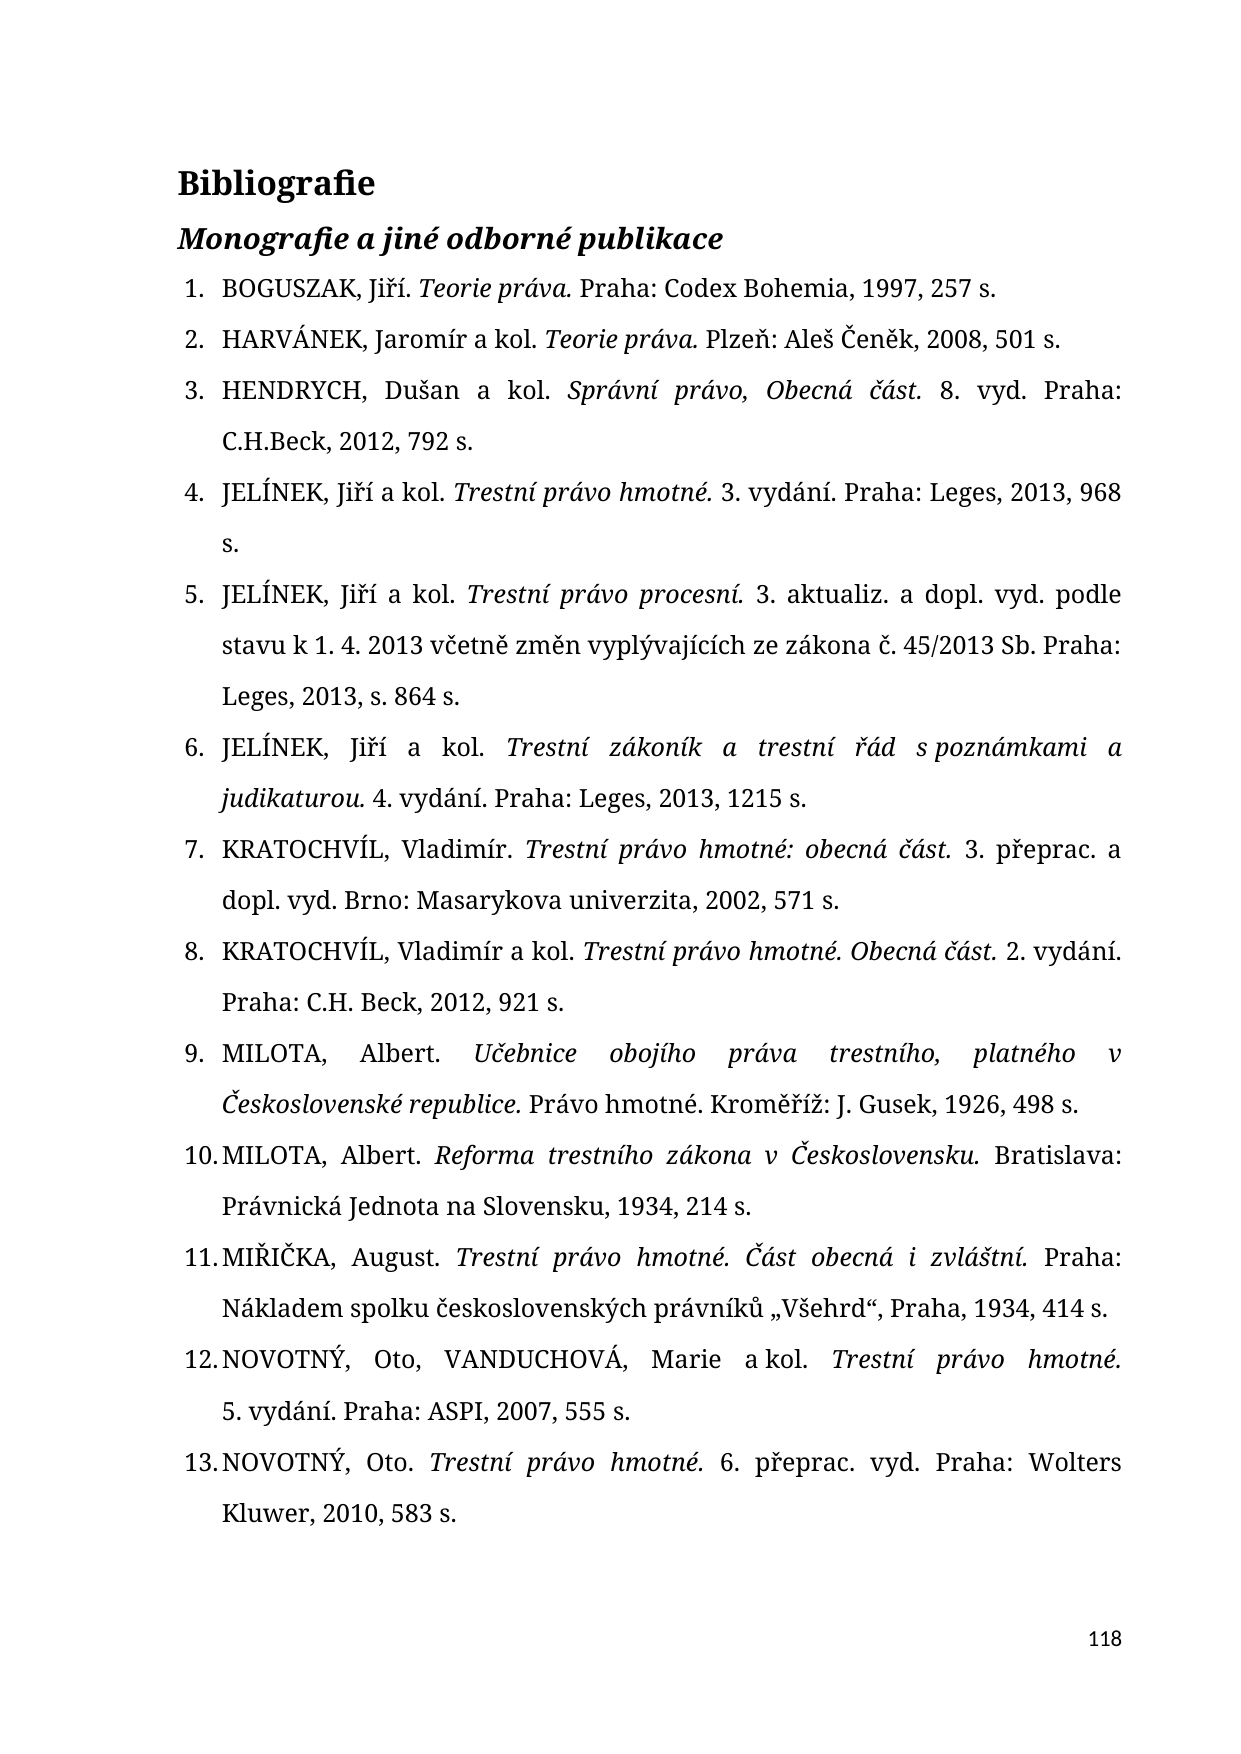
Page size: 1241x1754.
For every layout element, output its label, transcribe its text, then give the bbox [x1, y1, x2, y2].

list KRATOCHVÍL, Vladimír a kol. Trestní právo hmotné. Obecná část. 2. vydání. Praha: C.H. Beck, 2012, 921 s. [184, 934, 1122, 1019]
list MILOTA, Albert. Učebnice obojího práva trestního, platného v Československé republice. Právo hmotné. Kroměříž: J. Gusek, 1926, 498 s. [184, 1036, 1122, 1121]
list NOVOTNÝ, Oto. Trestní právo hmotné. 6. přeprac. vyd. Praha: Wolters Kluwer, 2010, 583 s. [184, 1444, 1122, 1529]
list HARVÁNEK, Jaromír a kol. Teorie práva. Plzeň: Aleš Čeněk, 2008, 501 s. [184, 321, 1122, 355]
list HENDRYCH, Dušan a kol. Správní právo, Obecná část. 8. vyd. Praha: C.H.Beck, 2012, 792 s. [184, 372, 1122, 457]
list JELÍNEK, Jiří a kol. Trestní zákoník a trestní řád s poznámkami a judikaturou. 4. vydání. Praha: Leges, 2013, 1215 s. [184, 730, 1122, 815]
list JELÍNEK, Jiří a kol. Trestní právo procesní. 3. aktualiz. a dopl. vyd. podle stavu k 1. 4. 2013 včetně změn vyplývajících ze zákona č. 45/2013 Sb. Praha: Leges, 2013, s. 864 s. [184, 577, 1122, 713]
list BOGUSZAK, Jiří. Teorie práva. Praha: Codex Bohemia, 1997, 257 s. [184, 270, 1122, 304]
subtitle Bibliografie [177, 160, 1122, 206]
list MILOTA, Albert. Reforma trestního zákona v Československu. Bratislava: Právnická Jednota na Slovensku, 1934, 214 s. [184, 1138, 1122, 1223]
list KRATOCHVÍL, Vladimír. Trestní právo hmotné: obecná část. 3. přeprac. a dopl. vyd. Brno: Masarykova univerzita, 2002, 571 s. [184, 832, 1122, 917]
list NOVOTNÝ, Oto, VANDUCHOVÁ, Marie a kol. Trestní právo hmotné. 5. vydání. Praha: ASPI, 2007, 555 s. [184, 1342, 1122, 1427]
list JELÍNEK, Jiří a kol. Trestní právo hmotné. 3. vydání. Praha: Leges, 2013, 968 s. [184, 474, 1122, 559]
subtitle Monografie a jiné odborné publikace [177, 218, 1122, 258]
list MIŘIČKA, August. Trestní právo hmotné. Část obecná i zvláštní. Praha: Nákladem spolku československých právníků „Všehrd“, Praha, 1934, 414 s. [184, 1240, 1122, 1325]
